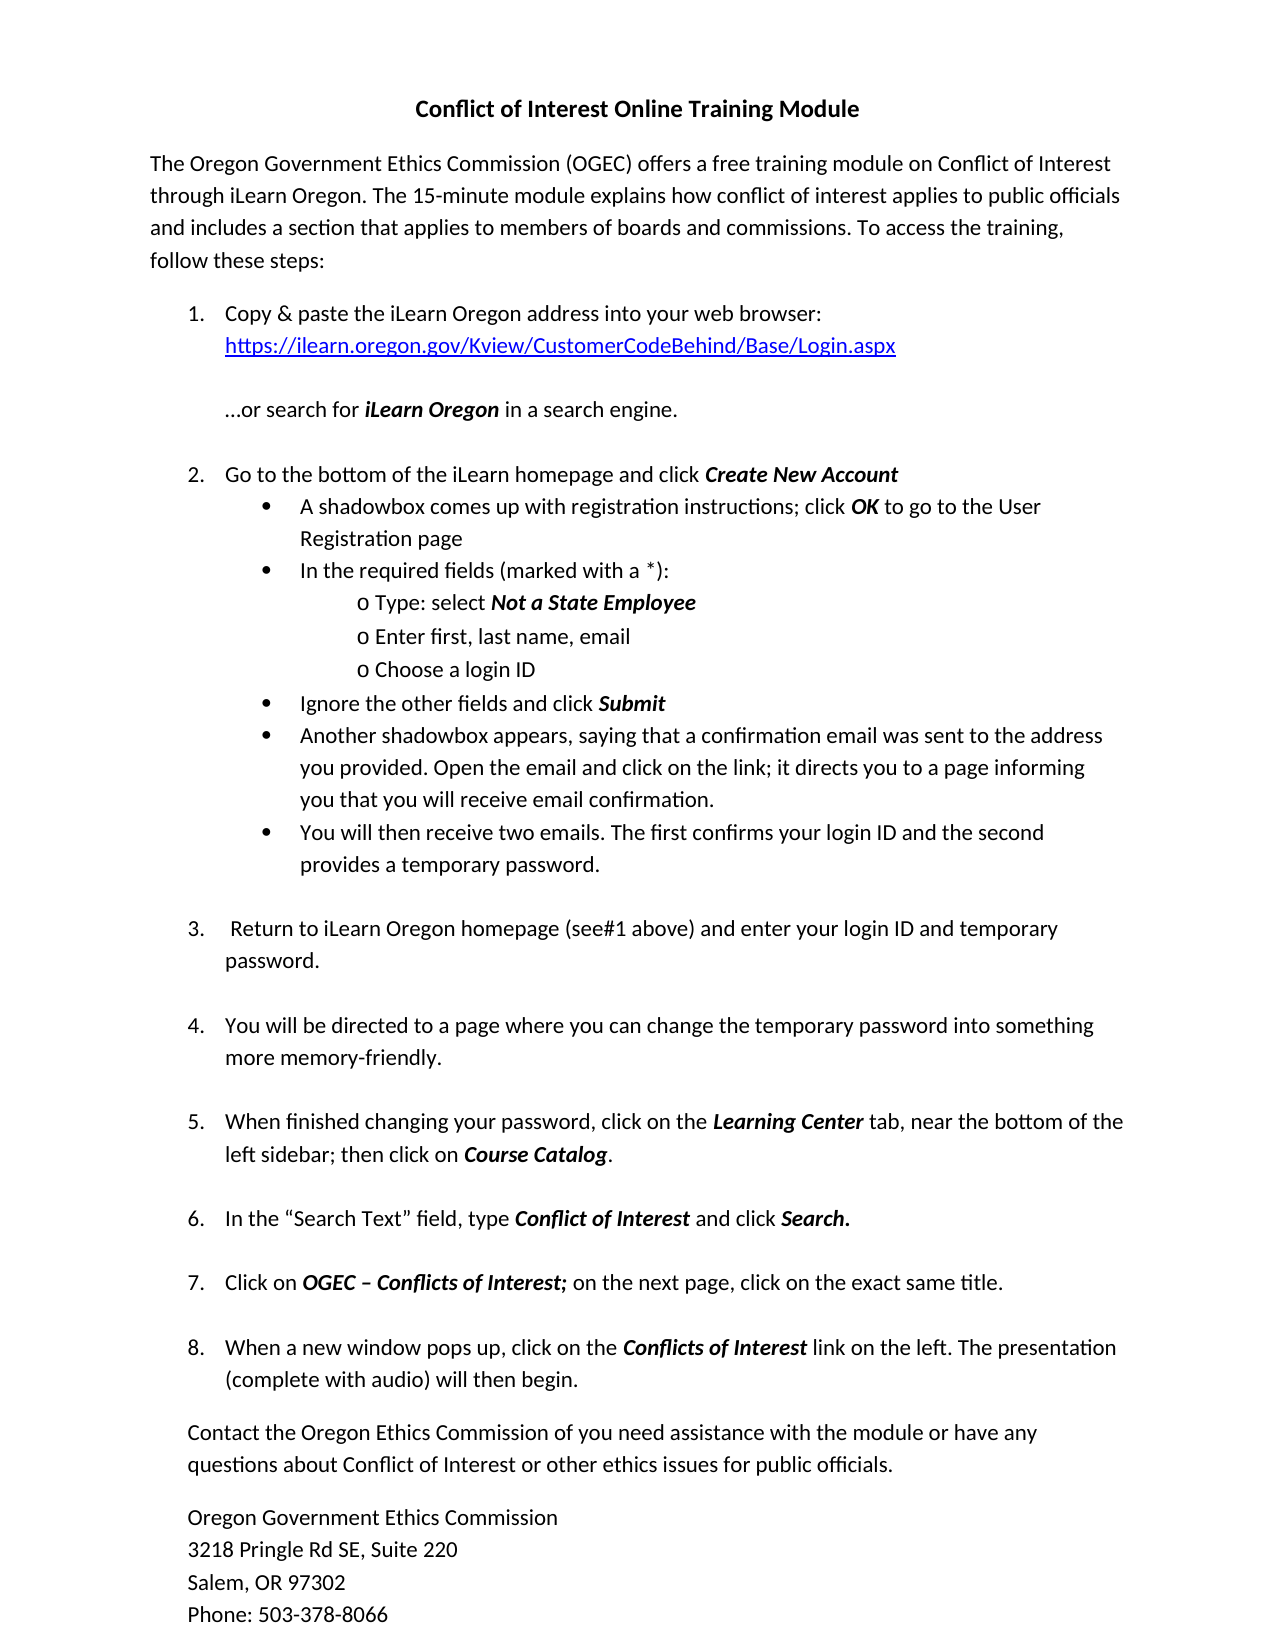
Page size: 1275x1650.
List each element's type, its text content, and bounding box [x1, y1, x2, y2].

list In the “Search Text” field, type Conflict of Interest and click Search. [187, 1204, 1125, 1264]
list Type: select Not a State Employee [356, 588, 1125, 618]
list In the required fields (marked with a *): [262, 556, 1125, 584]
list Go to the bottom of the iLearn homepage and click Create New Account [187, 460, 1125, 488]
list When finished changing your password, click on the Learning Center tab, near the bottom of the left sidebar; then click on Course Catalog. [187, 1107, 1125, 1200]
list Copy & paste the iLearn Oregon address into your web browser: https://ilearn.oregon.gov/Kview/CustomerCodeBehind/Base/Login.aspx …or search for iLearn Oregon in a search engine. [187, 299, 1125, 456]
list Another shadowbox appears, saying that a confirmation email was sent to the address you provided. Open the email and click on the link; it directs you to a page informing you that you will receive email confirmation. [262, 721, 1125, 814]
list Enter first, last name, email [356, 622, 1125, 651]
text Conflict of Interest Online Training Module [150, 93, 1125, 124]
list Ignore the other fields and click Submit [262, 689, 1125, 717]
text The Oregon Government Ethics Commission (OGEC) offers a free training module on Conflict of Interest through iLearn Oregon. The 15-minute module explains how conflict of interest applies to public officials and includes a section that applies to members of boards and commissions. To access the training, follow these steps: [150, 149, 1125, 274]
text Contact the Oregon Ethics Commission of you need assistance with the module or have any questions about Conflict of Interest or other ethics issues for public officials. [187, 1418, 1125, 1478]
text Oregon Government Ethics Commission 3218 Pringle Rd SE, Suite 220 Salem, OR 97302 Phone: 503-378-8066 [187, 1503, 1125, 1628]
list Click on OGEC – Conflicts of Interest; on the next page, click on the exact same title. [187, 1268, 1125, 1329]
list A shadowbox comes up with registration instructions; click OK to go to the User Registration page [262, 492, 1125, 552]
list Return to iLearn Oregon homepage (see#1 above) and enter your login ID and temporary password. [187, 914, 1125, 1007]
list You will then receive two emails. The first confirms your login ID and the second provides a temporary password. [262, 818, 1125, 910]
list Choose a login ID [356, 656, 1125, 685]
list When a new window pops up, click on the Conflicts of Interest link on the left. The presentation (complete with audio) will then begin. [187, 1333, 1125, 1393]
list You will be directed to a page where you can change the temporary password into something more memory-friendly. [187, 1011, 1125, 1103]
